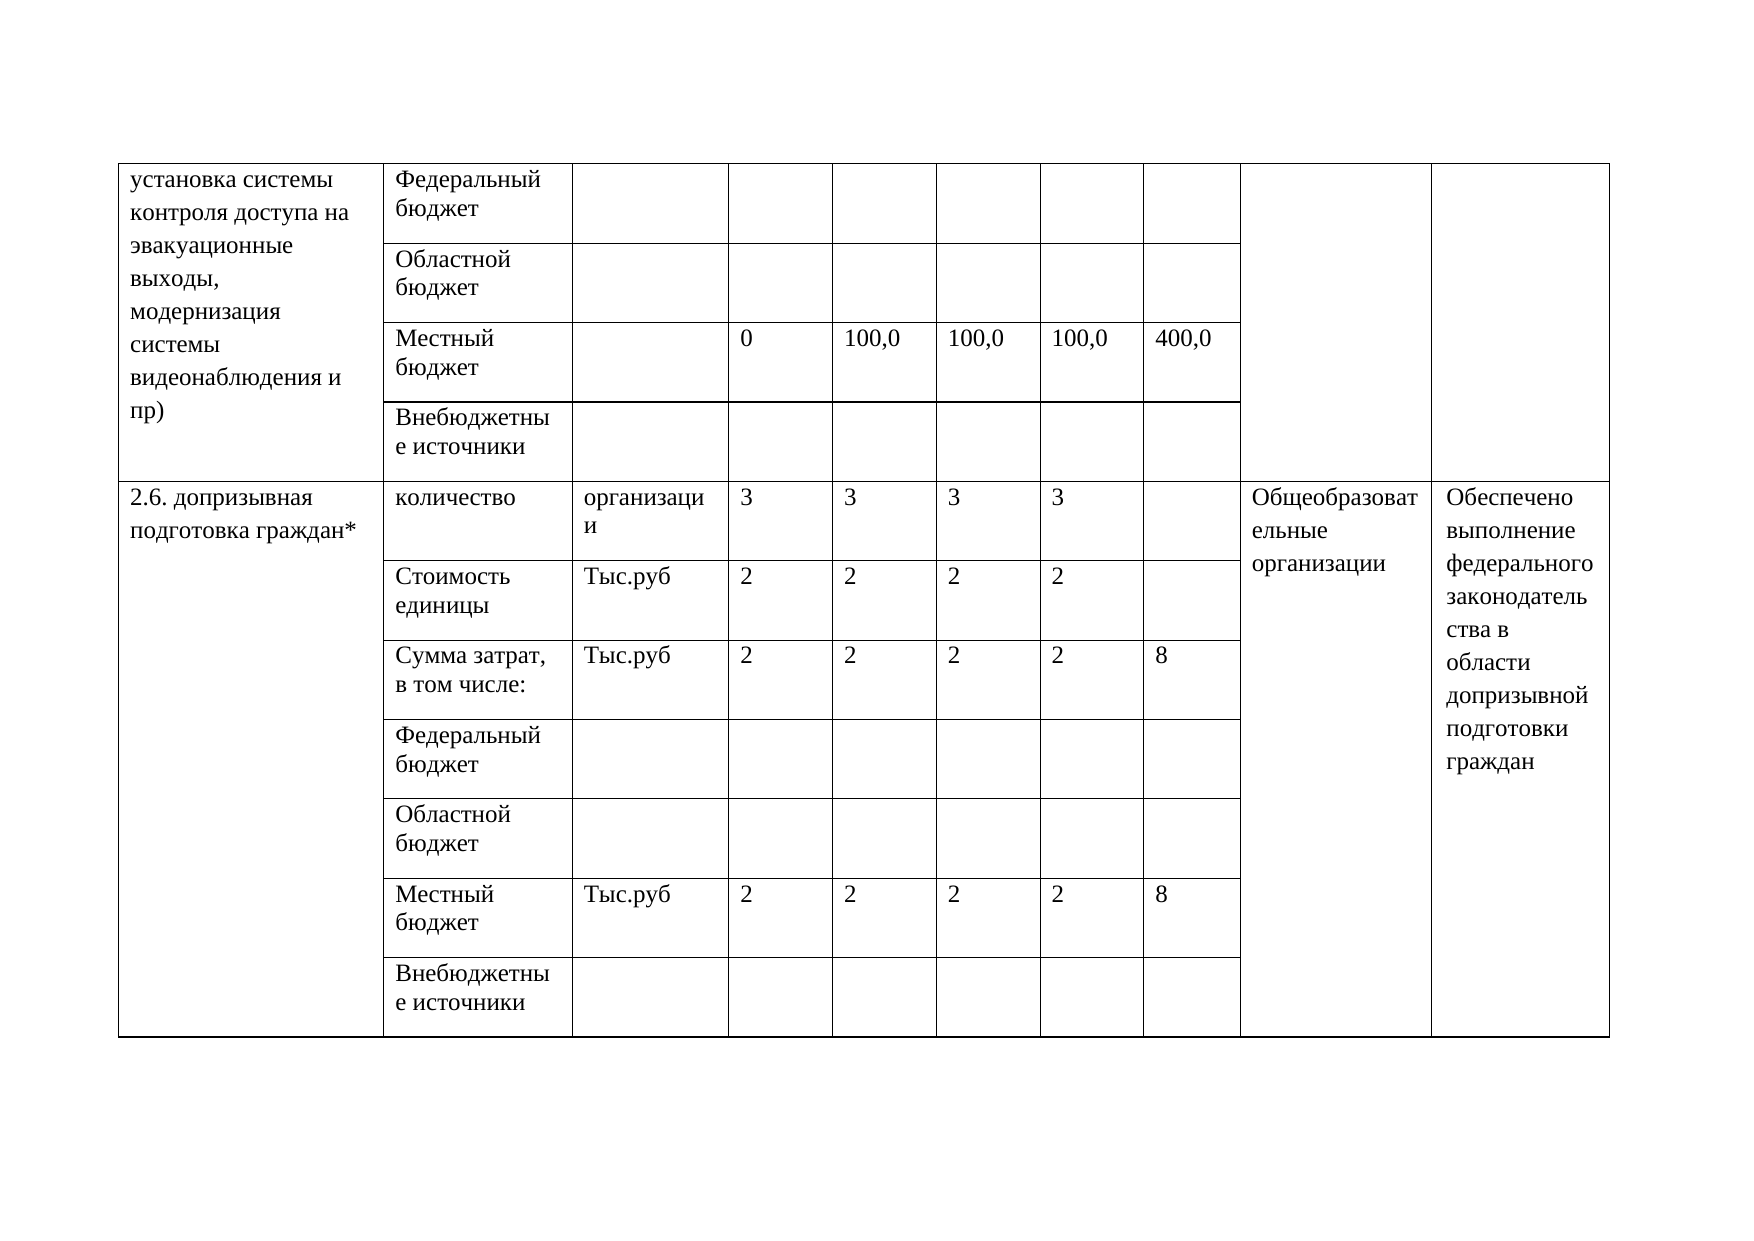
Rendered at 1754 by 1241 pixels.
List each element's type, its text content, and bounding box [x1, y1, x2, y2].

table_cell 2 [833, 879, 936, 957]
table_cell количество [384, 482, 572, 560]
table_cell 400,0 [1144, 323, 1240, 401]
table_cell Федеральный бюджет [384, 720, 572, 798]
table_cell 8 [1144, 879, 1240, 957]
table_cell Областной бюджет [384, 244, 572, 322]
table_cell [573, 958, 728, 1036]
table_cell [729, 799, 832, 878]
table_cell [1144, 720, 1240, 798]
table_cell [1041, 244, 1143, 322]
table_cell [1041, 799, 1143, 878]
table_cell 2 [937, 641, 1040, 719]
table_cell 100,0 [833, 323, 936, 401]
table_cell 0 [729, 323, 832, 401]
table_cell Стоимость единицы [384, 561, 572, 639]
table_cell [833, 403, 936, 481]
table_cell 2 [937, 561, 1040, 639]
table_cell [833, 958, 936, 1036]
table_cell Внебюджетные источники [384, 403, 572, 481]
table_cell 3 [1041, 482, 1143, 560]
table_cell [833, 244, 936, 322]
table_cell [1144, 164, 1240, 243]
table_cell [573, 244, 728, 322]
table_cell 3 [833, 482, 936, 560]
table_cell [729, 720, 832, 798]
table_cell [937, 403, 1040, 481]
table_cell [1144, 482, 1240, 560]
table_cell 2 [833, 561, 936, 639]
table_cell Обеспечено выполнение федерального законодательства в области допризывной подготовки граждан [1432, 482, 1609, 1036]
table_cell 2 [833, 641, 936, 719]
table_cell [1144, 244, 1240, 322]
table_cell [833, 799, 936, 878]
table_cell [1144, 403, 1240, 481]
table_cell [1041, 958, 1143, 1036]
table_cell 2 [729, 561, 832, 639]
table_cell [573, 403, 728, 481]
table_cell Тыс.руб [573, 879, 728, 957]
table_cell [1144, 561, 1240, 639]
table_cell [729, 164, 832, 243]
table_cell [573, 720, 728, 798]
table_cell [1041, 164, 1143, 243]
table_cell [1144, 958, 1240, 1036]
table_cell 2 [1041, 879, 1143, 957]
table_cell Областной бюджет [384, 799, 572, 878]
table_cell Местный бюджет [384, 323, 572, 401]
table_cell [1041, 720, 1143, 798]
table_cell 2 [729, 879, 832, 957]
table_cell Тыс.руб [573, 641, 728, 719]
table_cell [729, 958, 832, 1036]
table_cell [573, 164, 728, 243]
table_cell 2 [729, 641, 832, 719]
table_cell [1144, 799, 1240, 878]
table_cell Федеральный бюджет [384, 164, 572, 243]
table_cell [833, 720, 936, 798]
table_cell 2.6. допризывная подготовка граждан* [119, 482, 383, 1036]
table_cell Общеобразовательные организации [1241, 482, 1431, 1036]
table_cell организации [573, 482, 728, 560]
table_cell Местный бюджет [384, 879, 572, 957]
table_cell [937, 244, 1040, 322]
table_cell [937, 799, 1040, 878]
table_cell [1041, 403, 1143, 481]
table_cell [937, 164, 1040, 243]
table_cell [833, 164, 936, 243]
table_cell [937, 720, 1040, 798]
table_cell [729, 244, 832, 322]
table_cell 2 [937, 879, 1040, 957]
table_cell [573, 799, 728, 878]
table_cell Внебюджетные источники [384, 958, 572, 1036]
table_cell Сумма затрат, в том числе: [384, 641, 572, 719]
table_cell 3 [937, 482, 1040, 560]
table_cell 2 [1041, 561, 1143, 639]
table_cell Тыс.руб [573, 561, 728, 639]
table_cell 8 [1144, 641, 1240, 719]
table_cell 100,0 [1041, 323, 1143, 401]
table_cell [573, 323, 728, 401]
table_cell 3 [729, 482, 832, 560]
table_cell [937, 958, 1040, 1036]
table_cell [729, 403, 832, 481]
table_cell 100,0 [937, 323, 1040, 401]
table_cell 2 [1041, 641, 1143, 719]
